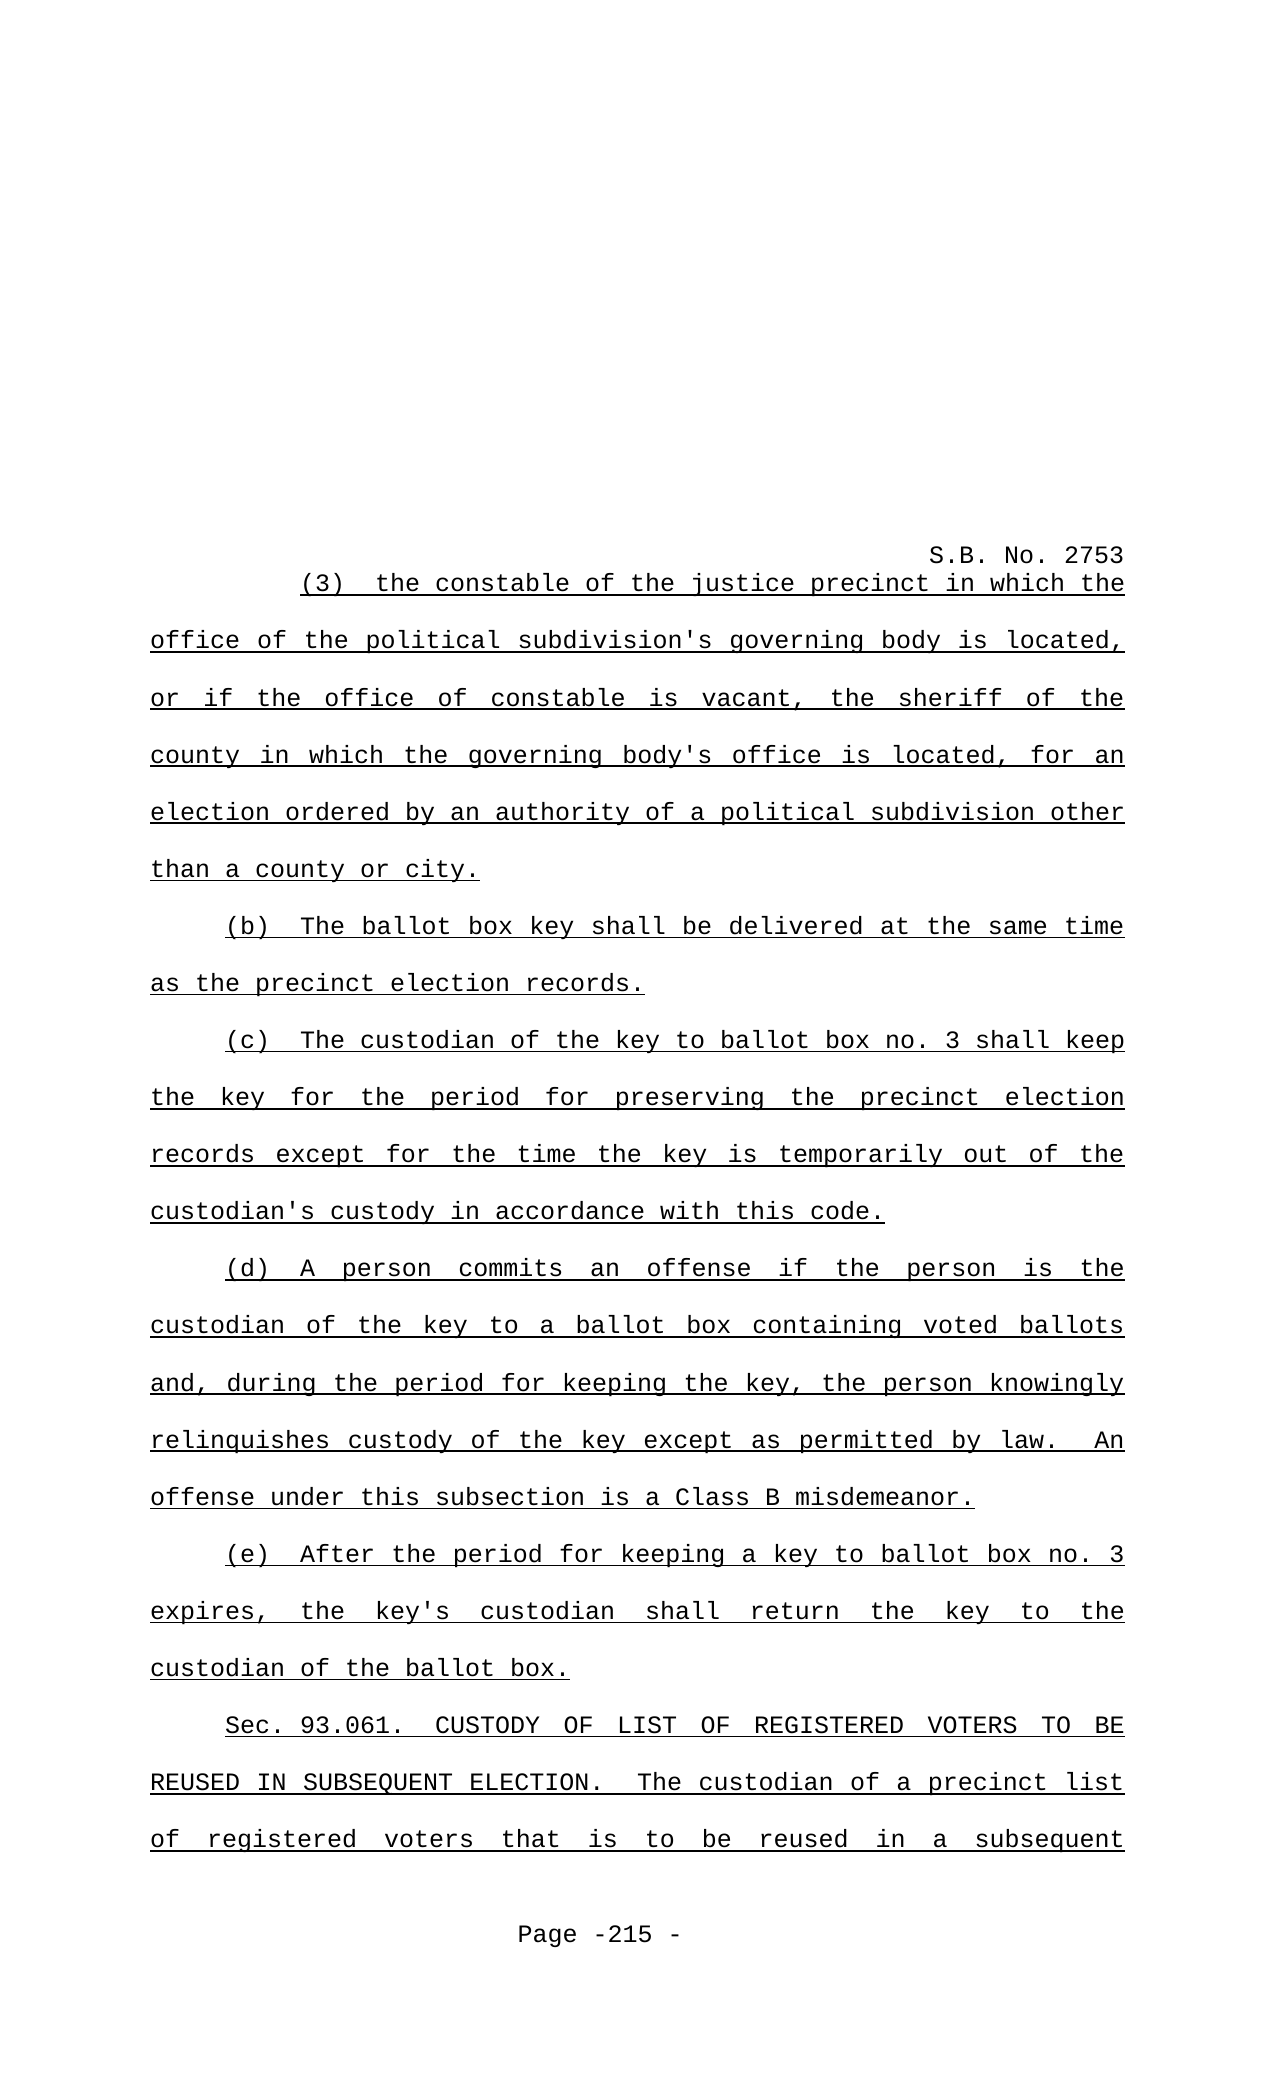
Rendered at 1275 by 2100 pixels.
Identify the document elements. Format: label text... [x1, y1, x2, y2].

text (3) the constable of the justice precinct in which the office of the political subdivision's governing body is located, or if the office of constable is vacant, the sheriff of the county in which the governing body's office is located, for an election ordered by an authority of a political subdivision other than a county or city. [150, 824, 1125, 885]
text (c) The custodian of the key to ballot box no. 3 shall keep the key for the period for preserving the precinct election records except for the time the key is temporarily out of the custodian's custody in accordance with this code. [150, 1027, 1125, 1108]
text (d) A person commits an offense if the person is the custodian of the key to a ballot box containing voted ballots and, during the period for keeping the key, the person knowingly relinquishes custody of the key except as permitted by law. An offense under this subsection is a Class B misdemeanor. [150, 1395, 1125, 1450]
text (b) The ballot box key shall be delivered at the same time as the precinct election records. [150, 913, 1125, 999]
text (d) A person commits an offense if the person is the custodian of the key to a ballot box containing voted ballots and, during the period for keeping the key, the person knowingly relinquishes custody of the key except as permitted by law. An offense under this subsection is a Class B misdemeanor. [150, 1338, 1125, 1393]
text (e) After the period for keeping a key to ballot box no. 3 expires, the key's custodian shall return the key to the custodian of the ballot box. [150, 1541, 1125, 1622]
text (d) A person commits an offense if the person is the custodian of the key to a ballot box containing voted ballots and, during the period for keeping the key, the person knowingly relinquishes custody of the key except as permitted by law. An offense under this subsection is a Class B misdemeanor. [150, 1256, 1125, 1336]
text (3) the constable of the justice precinct in which the office of the political subdivision's governing body is located, or if the office of constable is vacant, the sheriff of the county in which the governing body's office is located, for an election ordered by an authority of a political subdivision other than a county or city. [150, 571, 1125, 651]
text (c) The custodian of the key to ballot box no. 3 shall keep the key for the period for preserving the precinct election records except for the time the key is temporarily out of the custodian's custody in accordance with this code. [150, 1167, 1125, 1227]
text (e) After the period for keeping a key to ballot box no. 3 expires, the key's custodian shall return the key to the custodian of the ballot box. [150, 1623, 1125, 1684]
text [150, 1795, 1125, 1850]
text (3) the constable of the justice precinct in which the office of the political subdivision's governing body is located, or if the office of constable is vacant, the sheriff of the county in which the governing body's office is located, for an election ordered by an authority of a political subdivision other than a county or city. [150, 653, 1125, 708]
text (d) A person commits an offense if the person is the custodian of the key to a ballot box containing voted ballots and, during the period for keeping the key, the person knowingly relinquishes custody of the key except as permitted by law. An offense under this subsection is a Class B misdemeanor. [150, 1452, 1125, 1513]
text (c) The custodian of the key to ballot box no. 3 shall keep the key for the period for preserving the precinct election records except for the time the key is temporarily out of the custodian's custody in accordance with this code. [150, 1110, 1125, 1165]
text (3) the constable of the justice precinct in which the office of the political subdivision's governing body is located, or if the office of constable is vacant, the sheriff of the county in which the governing body's office is located, for an election ordered by an authority of a political subdivision other than a county or city. [150, 767, 1125, 822]
text (3) the constable of the justice precinct in which the office of the political subdivision's governing body is located, or if the office of constable is vacant, the sheriff of the county in which the governing body's office is located, for an election ordered by an authority of a political subdivision other than a county or city. [150, 710, 1125, 765]
